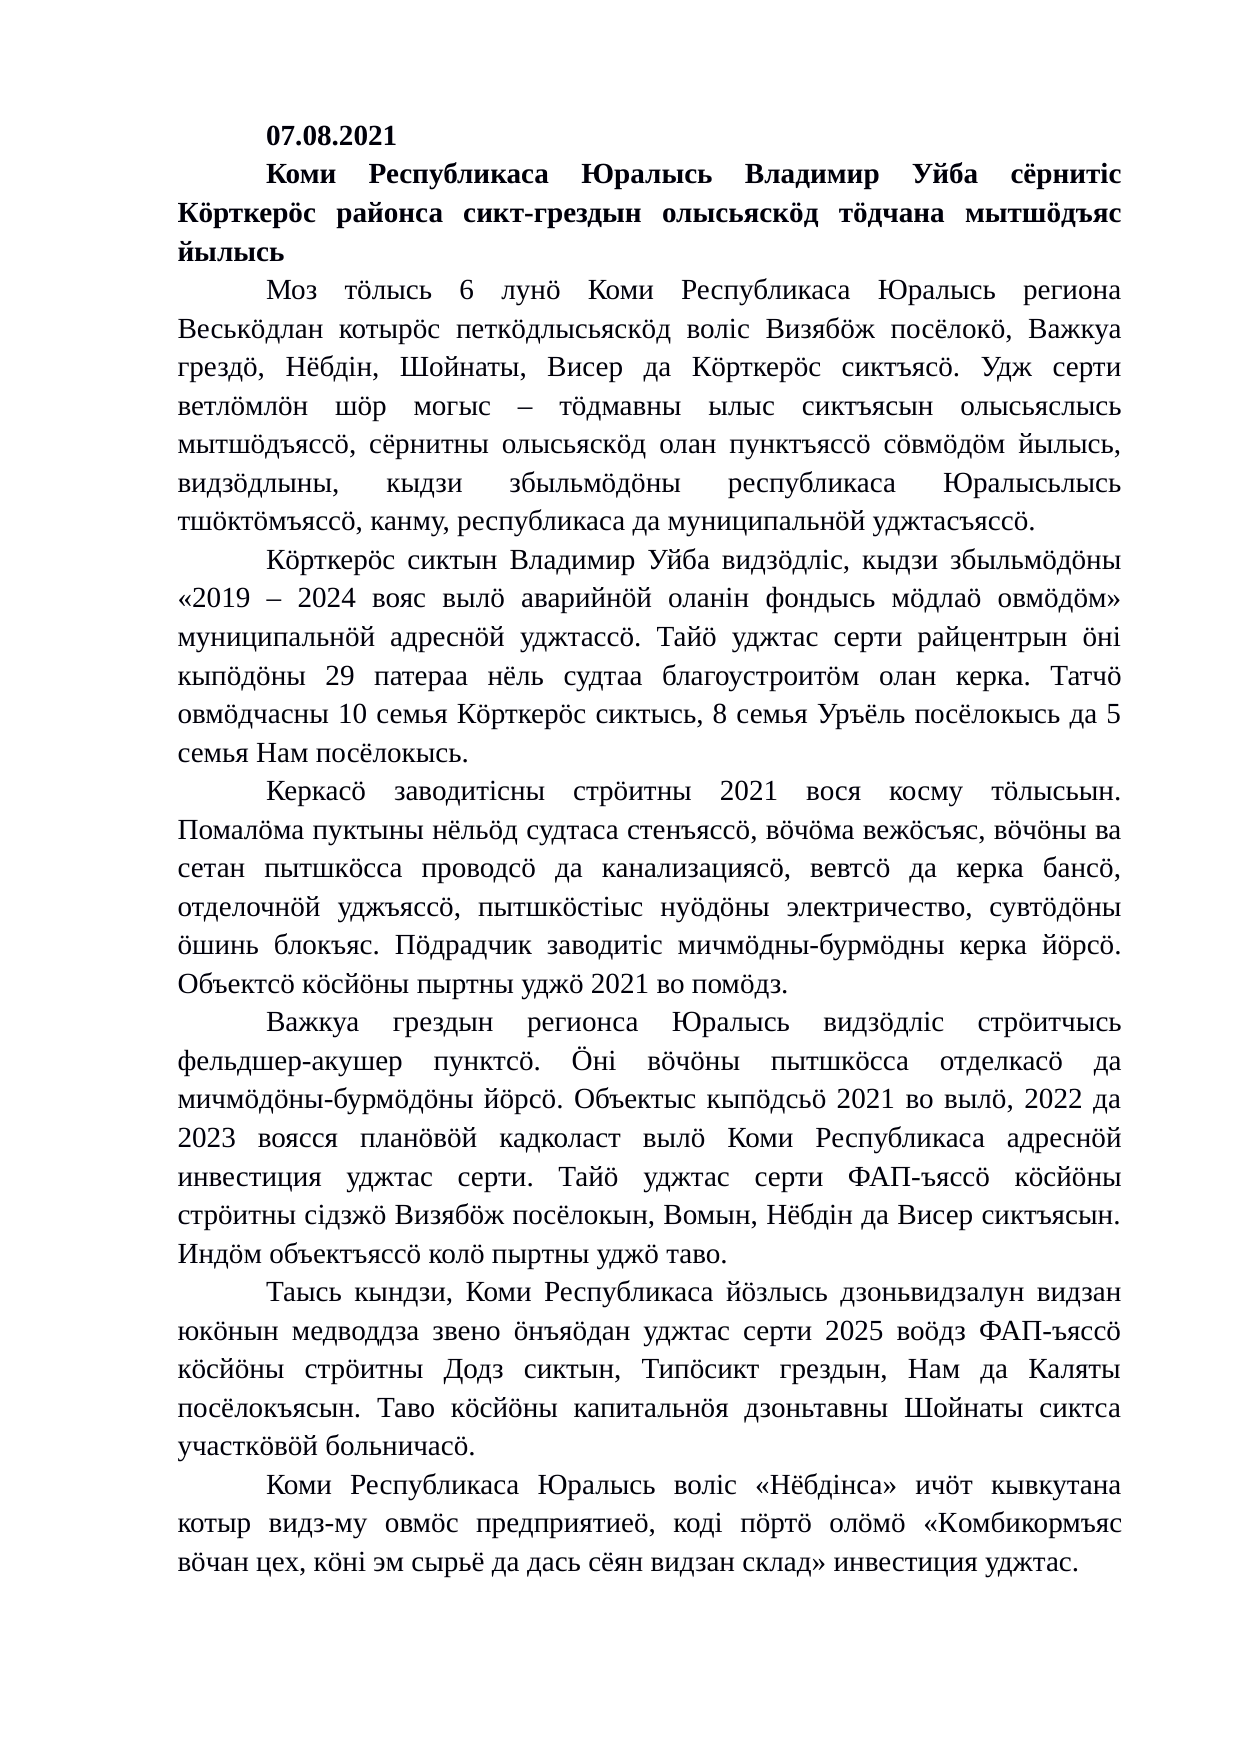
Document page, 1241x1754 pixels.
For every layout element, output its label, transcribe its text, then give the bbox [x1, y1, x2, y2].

text Кӧрткерӧс сиктын Владимир Уйба видзӧдліс, кыдзи збыльмӧдӧны «2019 – 2024 вояс вылӧ аварийнӧй оланін фондысь мӧдлаӧ овмӧдӧм» муниципальнӧй адреснӧй уджтассӧ. Тайӧ уджтас серти райцентрын ӧні кыпӧдӧны 29 патераа нёль судтаа благоустроитӧм олан керка. Татчӧ овмӧдчасны 10 семья Кӧрткерӧс сиктысь, 8 семья Уръёль посёлокысь да 5 семья Нам посёлокысь. [177, 542, 1122, 768]
text Коми Республикаса Юралысь Владимир Уйба сёрнитіс Кӧрткерӧс районса сикт-грездын олысьяскӧд тӧдчана мытшӧдъяс йылысь [177, 157, 1122, 267]
text Моз тӧлысь 6 лунӧ Коми Республикаса Юралысь региона Веськӧдлан котырӧс петкӧдлысьяскӧд воліс Визябӧж посёлокӧ, Важкуа грездӧ, Нёбдін, Шойнаты, Висер да Кӧрткерӧс сиктъясӧ. Удж серти ветлӧмлӧн шӧр могыс – тӧдмавны ылыс сиктъясын олысьяслысь мытшӧдъяссӧ, сёрнитны олысьяскӧд олан пунктъяссӧ сӧвмӧдӧм йылысь, видзӧдлыны, кыдзи збыльмӧдӧны республикаса Юралысьлысь тшӧктӧмъяссӧ, канму, республикаса да муниципальнӧй уджтасъяссӧ. [177, 272, 1122, 537]
text Коми Республикаса Юралысь воліс «Нёбдінса» ичӧт кывкутана котыр видз-му овмӧс предприятиеӧ, коді пӧртӧ олӧмӧ «Комбикормъяс вӧчан цех, кӧні эм сырьё да дась сёян видзан склад» инвестиция уджтас. [177, 1467, 1122, 1578]
text Керкасӧ заводитісны стрӧитны 2021 вося косму тӧлысьын. Помалӧма пуктыны нёльӧд судтаса стенъяссӧ, вӧчӧма вежӧсъяс, вӧчӧны ва сетан пытшкӧсса проводсӧ да канализациясӧ, вевтсӧ да керка бансӧ, отделочнӧй уджъяссӧ, пытшкӧстіыс нуӧдӧны электричество, сувтӧдӧны ӧшинь блокъяс. Пӧдрадчик заводитіс мичмӧдны-бурмӧдны керка йӧрсӧ. Объектсӧ кӧсйӧны пыртны уджӧ 2021 во помӧдз. [177, 773, 1122, 999]
text Таысь кындзи, Коми Республикаса йӧзлысь дзоньвидзалун видзан юкӧнын медводдза звено ӧнъяӧдан уджтас серти 2025 воӧдз ФАП-ъяссӧ кӧсйӧны стрӧитны Додз сиктын, Типӧсикт грездын, Нам да Каляты посёлокъясын. Таво кӧсйӧны капитальнӧя дзоньтавны Шойнаты сиктса участкӧвӧй больничасӧ. [177, 1274, 1122, 1462]
text Важкуа грездын регионса Юралысь видзӧдліс стрӧитчысь фельдшер-акушер пунктсӧ. Ӧні вӧчӧны пытшкӧсса отделкасӧ да мичмӧдӧны-бурмӧдӧны йӧрсӧ. Объектыс кыпӧдсьӧ 2021 во вылӧ, 2022 да 2023 воясся планӧвӧй кадколаст вылӧ Коми Республикаса адреснӧй инвестиция уджтас серти. Тайӧ уджтас серти ФАП-ъяссӧ кӧсйӧны стрӧитны сідзжӧ Визябӧж посёлокын, Вомын, Нёбдін да Висер сиктъясын. Индӧм объектъяссӧ колӧ пыртны уджӧ таво. [177, 1004, 1122, 1269]
text 07.08.2021 [177, 118, 1122, 152]
